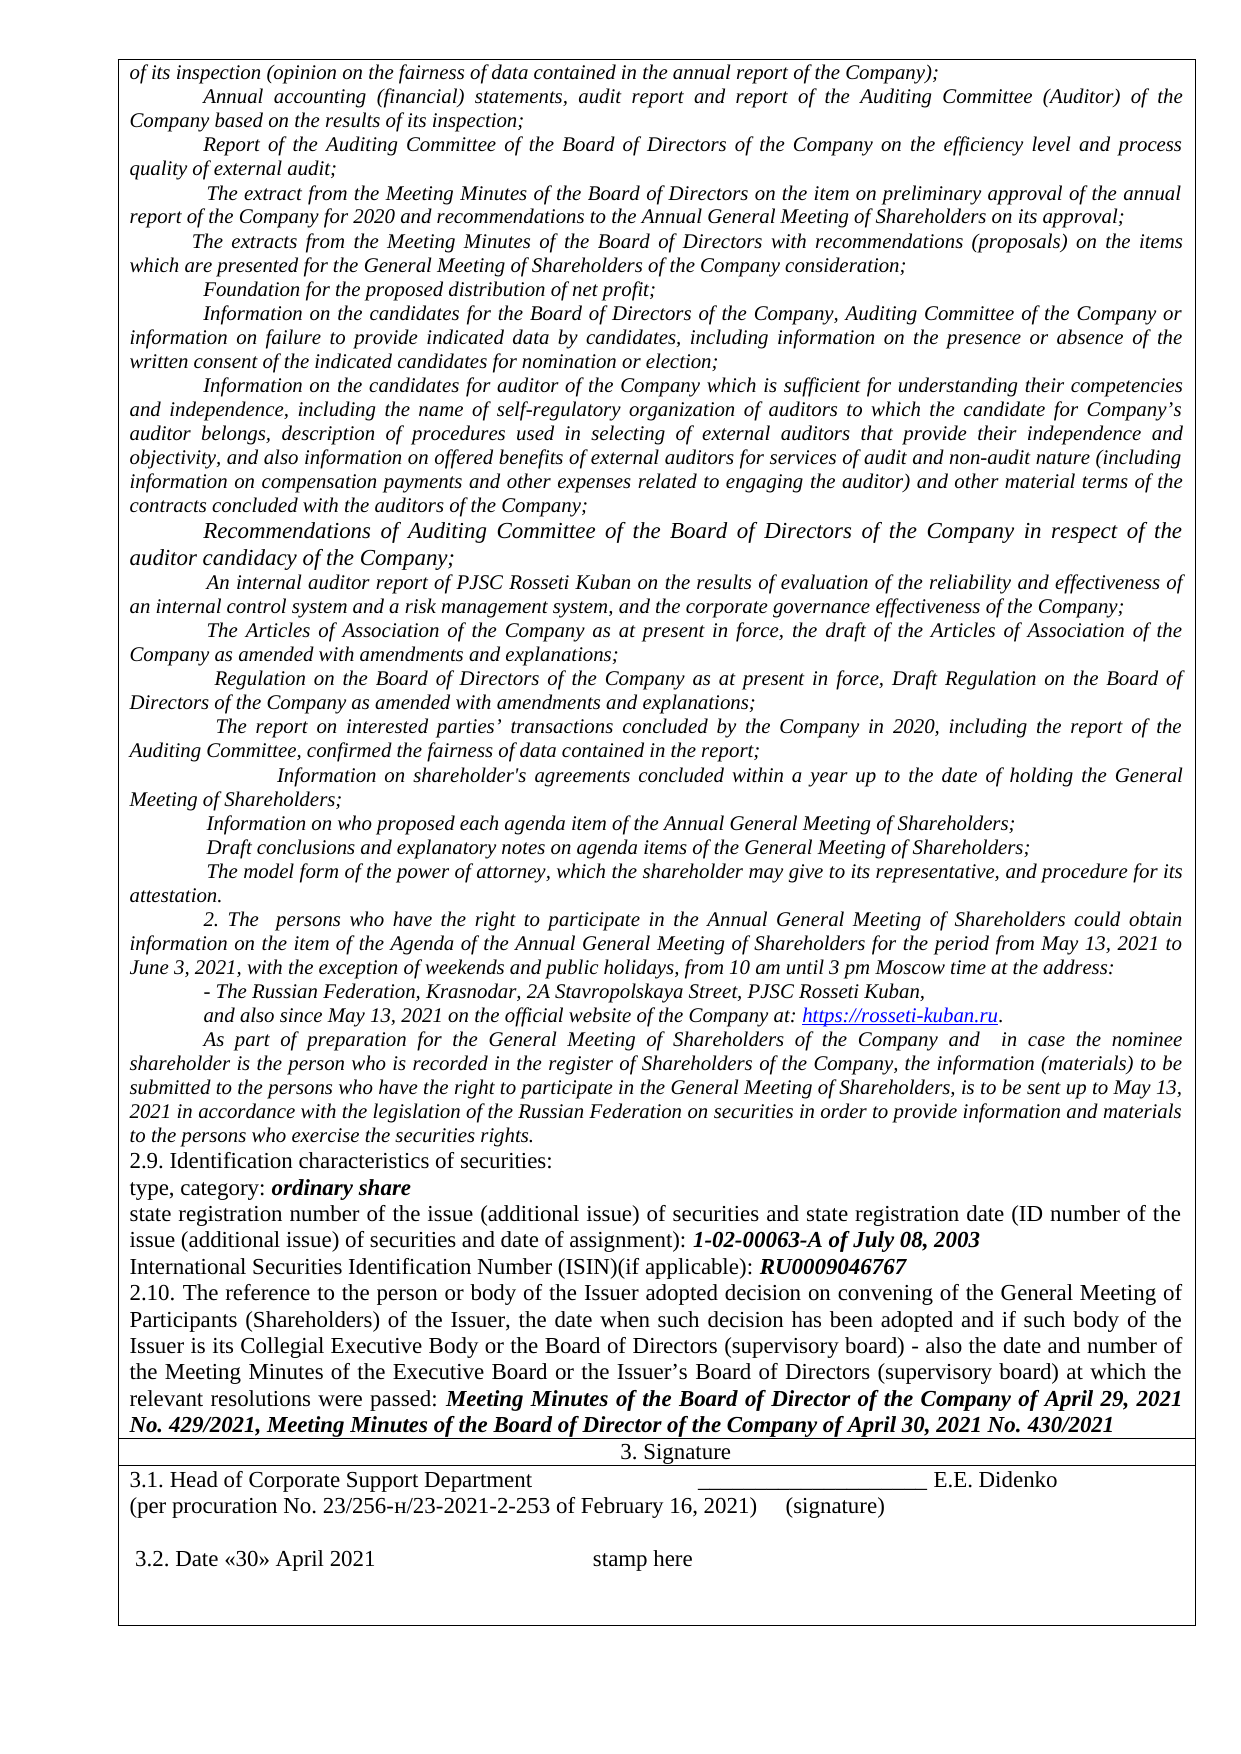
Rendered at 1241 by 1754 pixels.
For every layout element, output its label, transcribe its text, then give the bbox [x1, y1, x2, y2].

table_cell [119, 60, 1195, 1437]
table_cell 3. Signature [119, 1439, 1195, 1465]
table_cell 3.1. Head of Corporate Support Department ____________________ Е.Е. Didenko (per procuration No. 23/256-н/23-2021-2-253 of February 16, 2021) (signature) 3.2. Date «30» April 2021 stamp here [119, 1466, 1195, 1625]
